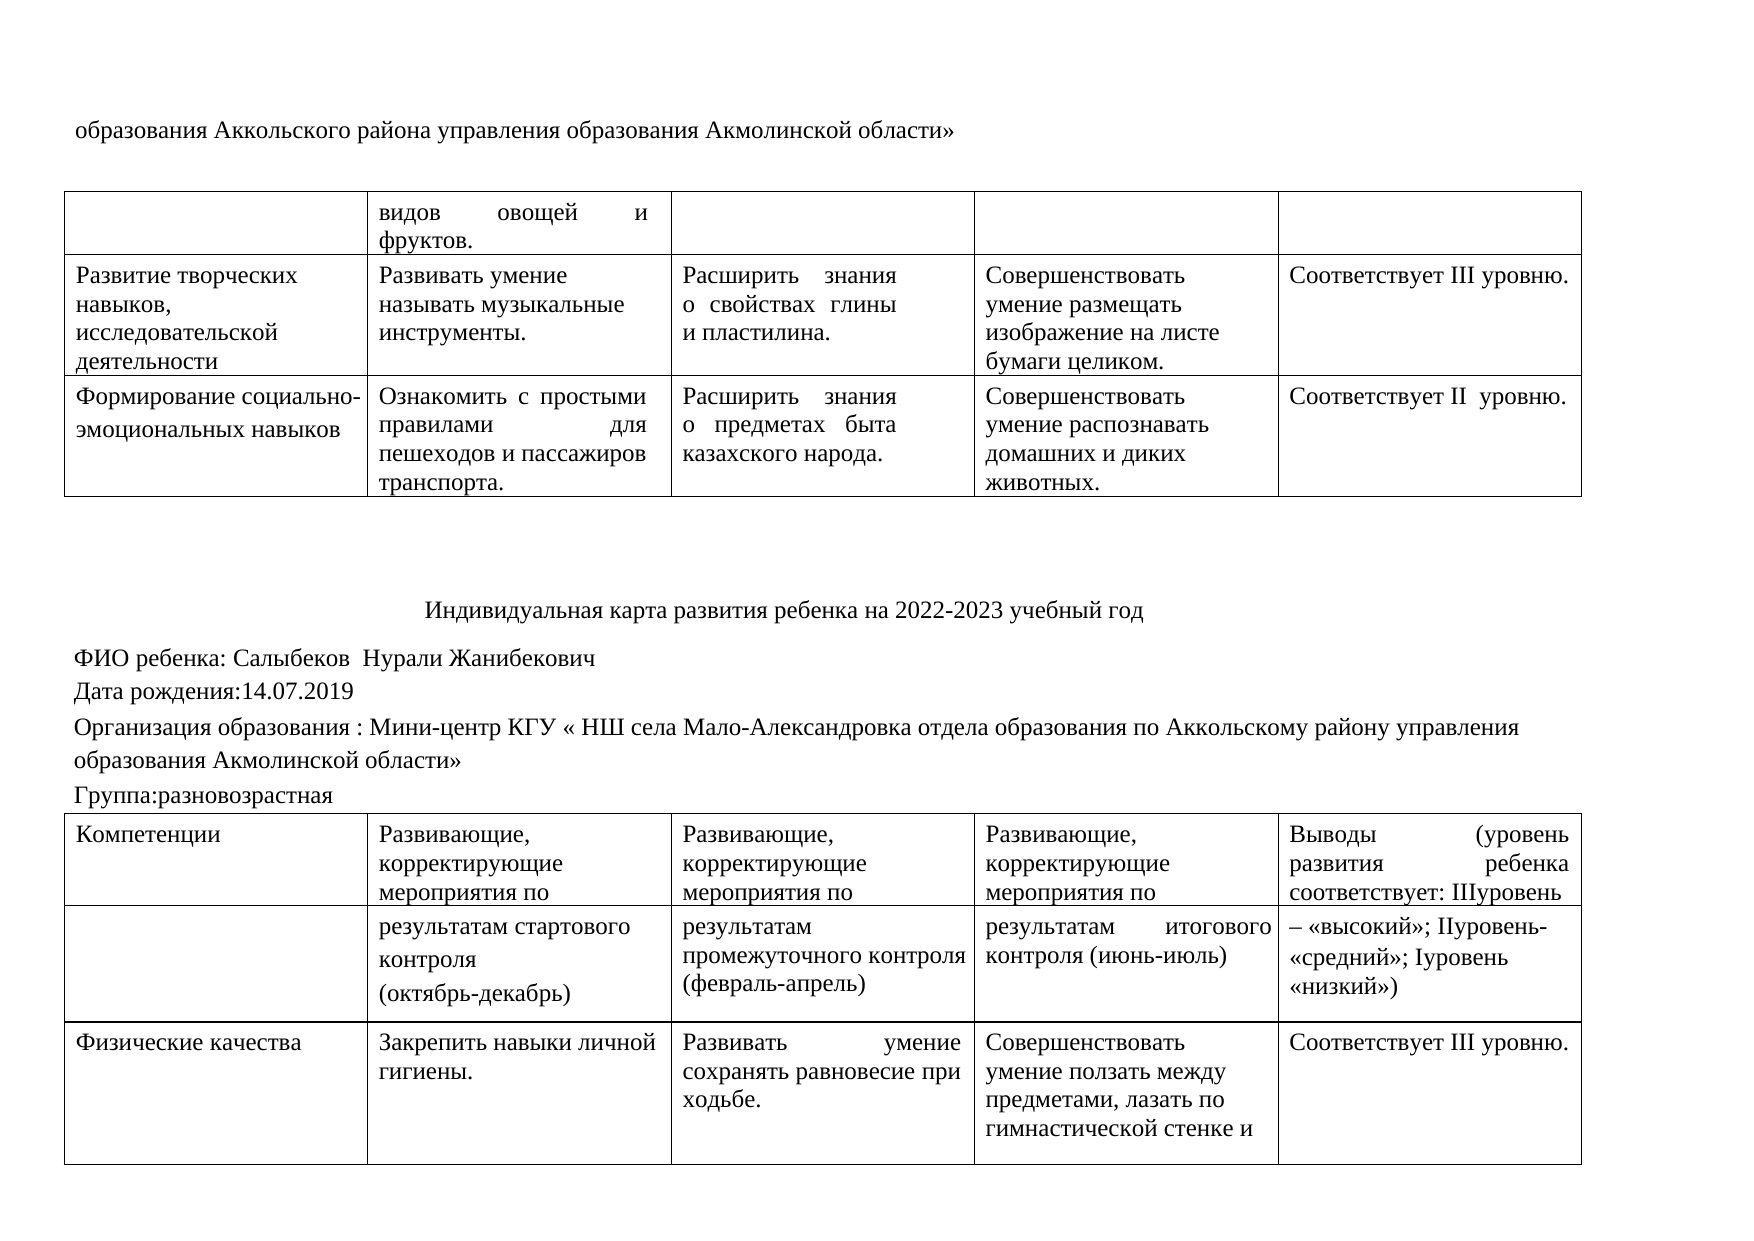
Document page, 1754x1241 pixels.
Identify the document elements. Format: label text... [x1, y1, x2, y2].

text образования Акмолинской области» [73, 745, 1679, 773]
table_cell результатам итогового контроля (июнь-июль) [975, 906, 1278, 1021]
text Индивидуальная карта развития ребенка на 2022-2023 учебный год [73, 595, 1679, 624]
table_header Выводы (уровень развития ребенка соответствует: IIIуровень [1279, 814, 1581, 905]
text Организация образования : Мини-центр КГУ « НШ села Мало-Александровка отдела образования по Аккольскому району управления [73, 712, 1679, 741]
table_cell – «высокий»; IIуровень- «средний»; Iуровень «низкий») [1279, 906, 1581, 1021]
table_cell Расширить знания о предметах быта казахского народа. [672, 376, 974, 496]
table_cell [65, 906, 367, 1021]
table_cell результатам промежуточного контроля (февраль-апрель) [672, 906, 974, 1021]
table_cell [975, 1023, 1278, 1164]
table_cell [975, 192, 1278, 254]
text Группа:разновозрастная [73, 781, 1679, 809]
table_cell Соответствует II уровню. [1279, 376, 1581, 496]
table_cell Совершенствовать умение размещать изображение на листе бумаги целиком. [975, 255, 1278, 375]
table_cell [368, 1023, 671, 1164]
table_cell Расширить знания о свойствах глины и пластилина. [672, 255, 974, 375]
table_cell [672, 192, 974, 254]
table_header Развивающие, корректирующие мероприятия по [672, 814, 974, 905]
table_cell Развитие творческих навыков, исследовательской деятельности [65, 255, 367, 375]
table_header Компетенции [65, 814, 367, 905]
table_cell Соответствует III уровню. [1279, 255, 1581, 375]
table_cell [65, 192, 367, 254]
table_header Развивающие, корректирующие мероприятия по [368, 814, 671, 905]
table_header Развивающие, корректирующие мероприятия по [975, 814, 1278, 905]
table_cell Физические качества [65, 1023, 367, 1164]
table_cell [1279, 192, 1581, 254]
table_cell Формирование социально- эмоциональных навыков [65, 376, 367, 496]
text Дата рождения:14.07.2019 [73, 676, 1679, 705]
text ФИО ребенка: Салыбеков Нурали Жанибекович [73, 643, 1679, 672]
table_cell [1279, 1023, 1581, 1164]
table_cell Развивать умение называть музыкальные инструменты. [368, 255, 671, 375]
table_cell Ознакомить с простыми правилами для пешеходов и пассажиров транспорта. [368, 376, 671, 496]
table_cell результатам стартового контроля (октябрь-декабрь) [368, 906, 671, 1021]
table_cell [672, 1023, 974, 1164]
table_cell Совершенствовать умение распознавать домашних и диких животных. [975, 376, 1278, 496]
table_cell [368, 192, 671, 254]
